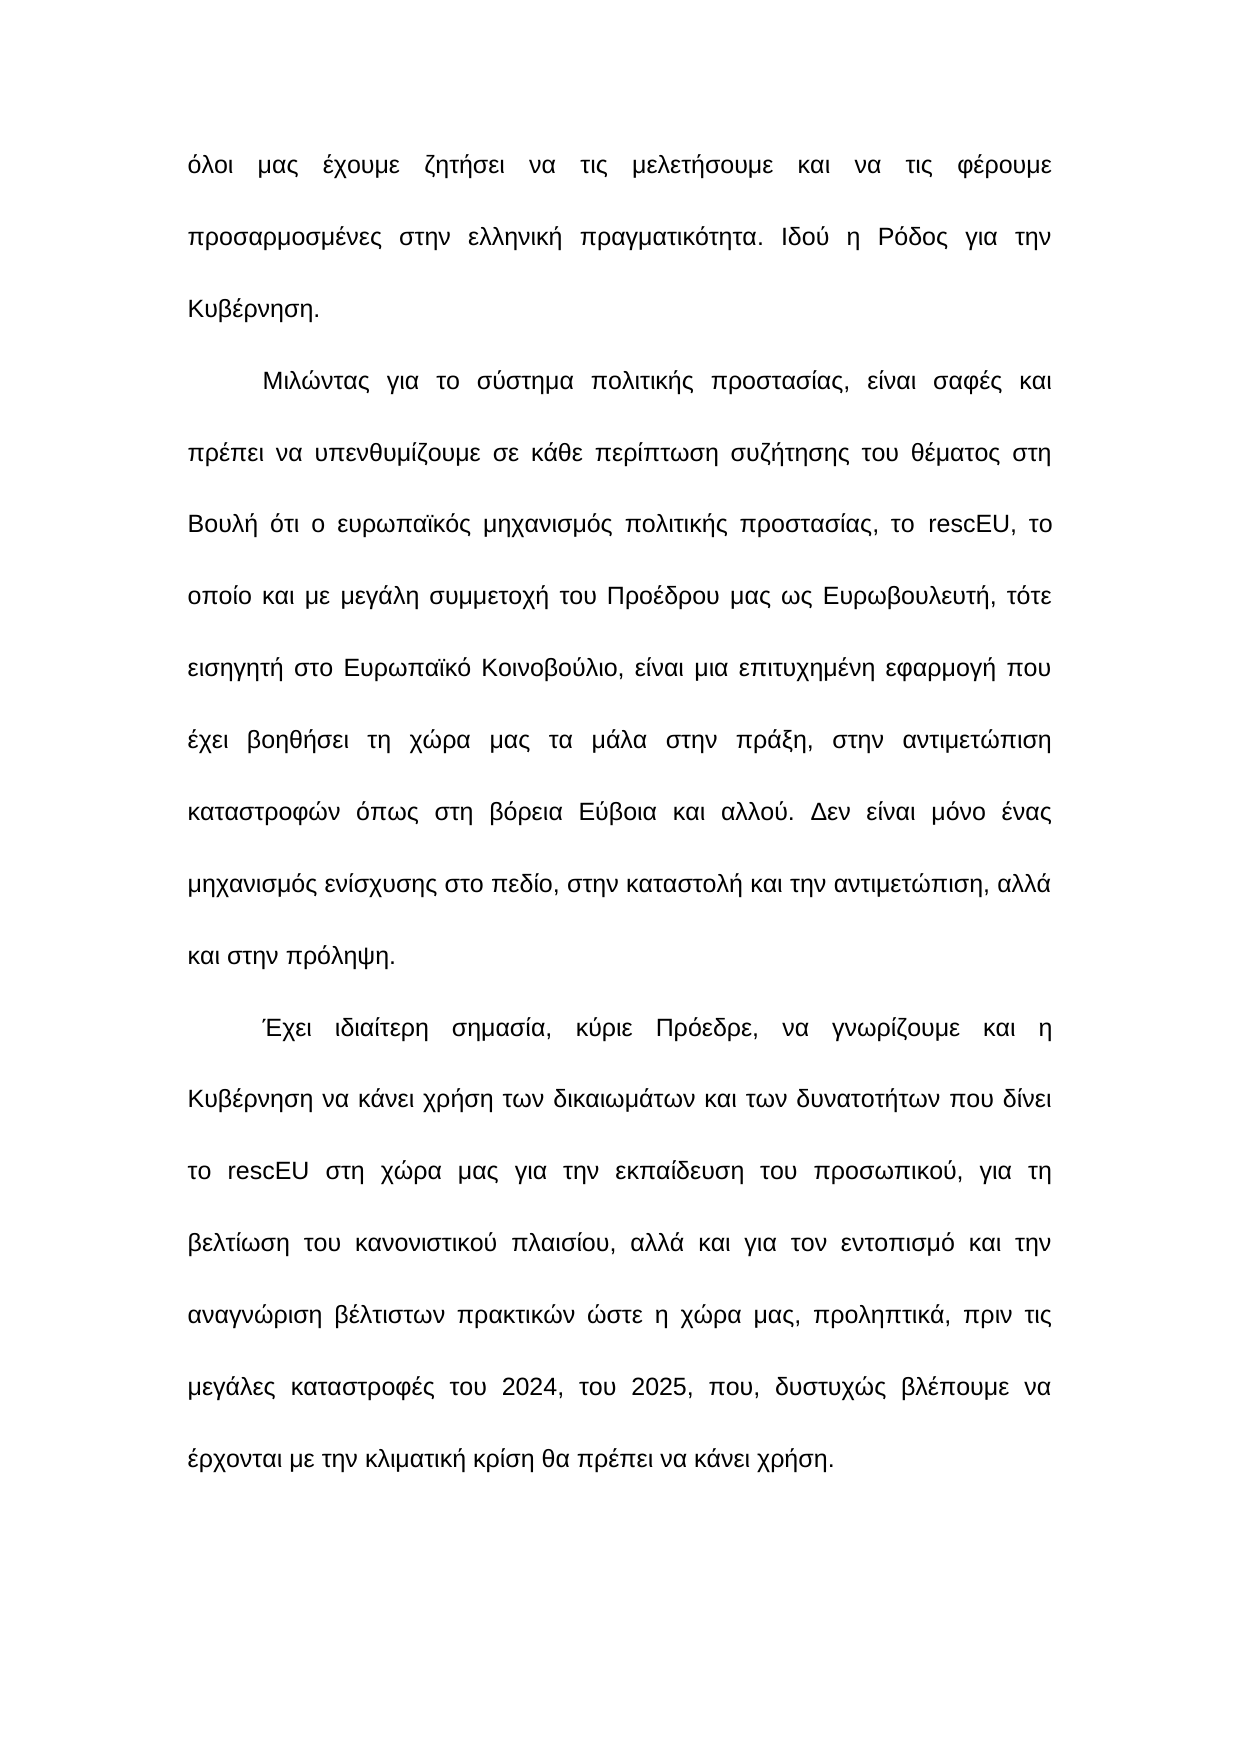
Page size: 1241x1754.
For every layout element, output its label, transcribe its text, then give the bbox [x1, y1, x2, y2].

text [187, 150, 1053, 322]
text Έχει ιδιαίτερη σημασία, κύριε Πρόεδρε, να γνωρίζουμε και η Κυβέρνηση να κάνει χρήση των δικαιωμάτων και των δυνατοτήτων που δίνει το rescEU στη χώρα μας για την εκπαίδευση του προσωπικού, για τη βελτίωση του κανονιστικού πλαισίου, αλλά και για τον εντοπισμό και την αναγνώριση βέλτιστων πρακτικών ώστε η χώρα μας, προληπτικά, πριν τις μεγάλες καταστροφές του 2024, του 2025, που, δυστυχώς βλέπουμε να έρχονται με την κλιματική κρίση θα πρέπει να κάνει χρήση. [187, 1012, 1053, 1472]
text Μιλώντας για το σύστημα πολιτικής προστασίας, είναι σαφές και πρέπει να υπενθυμίζουμε σε κάθε περίπτωση συζήτησης του θέματος στη Βουλή ότι ο ευρωπαϊκός μηχανισμός πολιτικής προστασίας, το rescEU, το οποίο και με μεγάλη συμμετοχή του Προέδρου μας ως Ευρωβουλευτή, τότε εισηγητή στο Ευρωπαϊκό Κοινοβούλιο, είναι μια επιτυχημένη εφαρμογή που έχει βοηθήσει τη χώρα μας τα μάλα στην πράξη, στην αντιμετώπιση καταστροφών όπως στη βόρεια Εύβοια και αλλού. Δεν είναι μόνο ένας μηχανισμός ενίσχυσης στο πεδίο, στην καταστολή και την αντιμετώπιση, αλλά και στην πρόληψη. [187, 366, 1053, 969]
